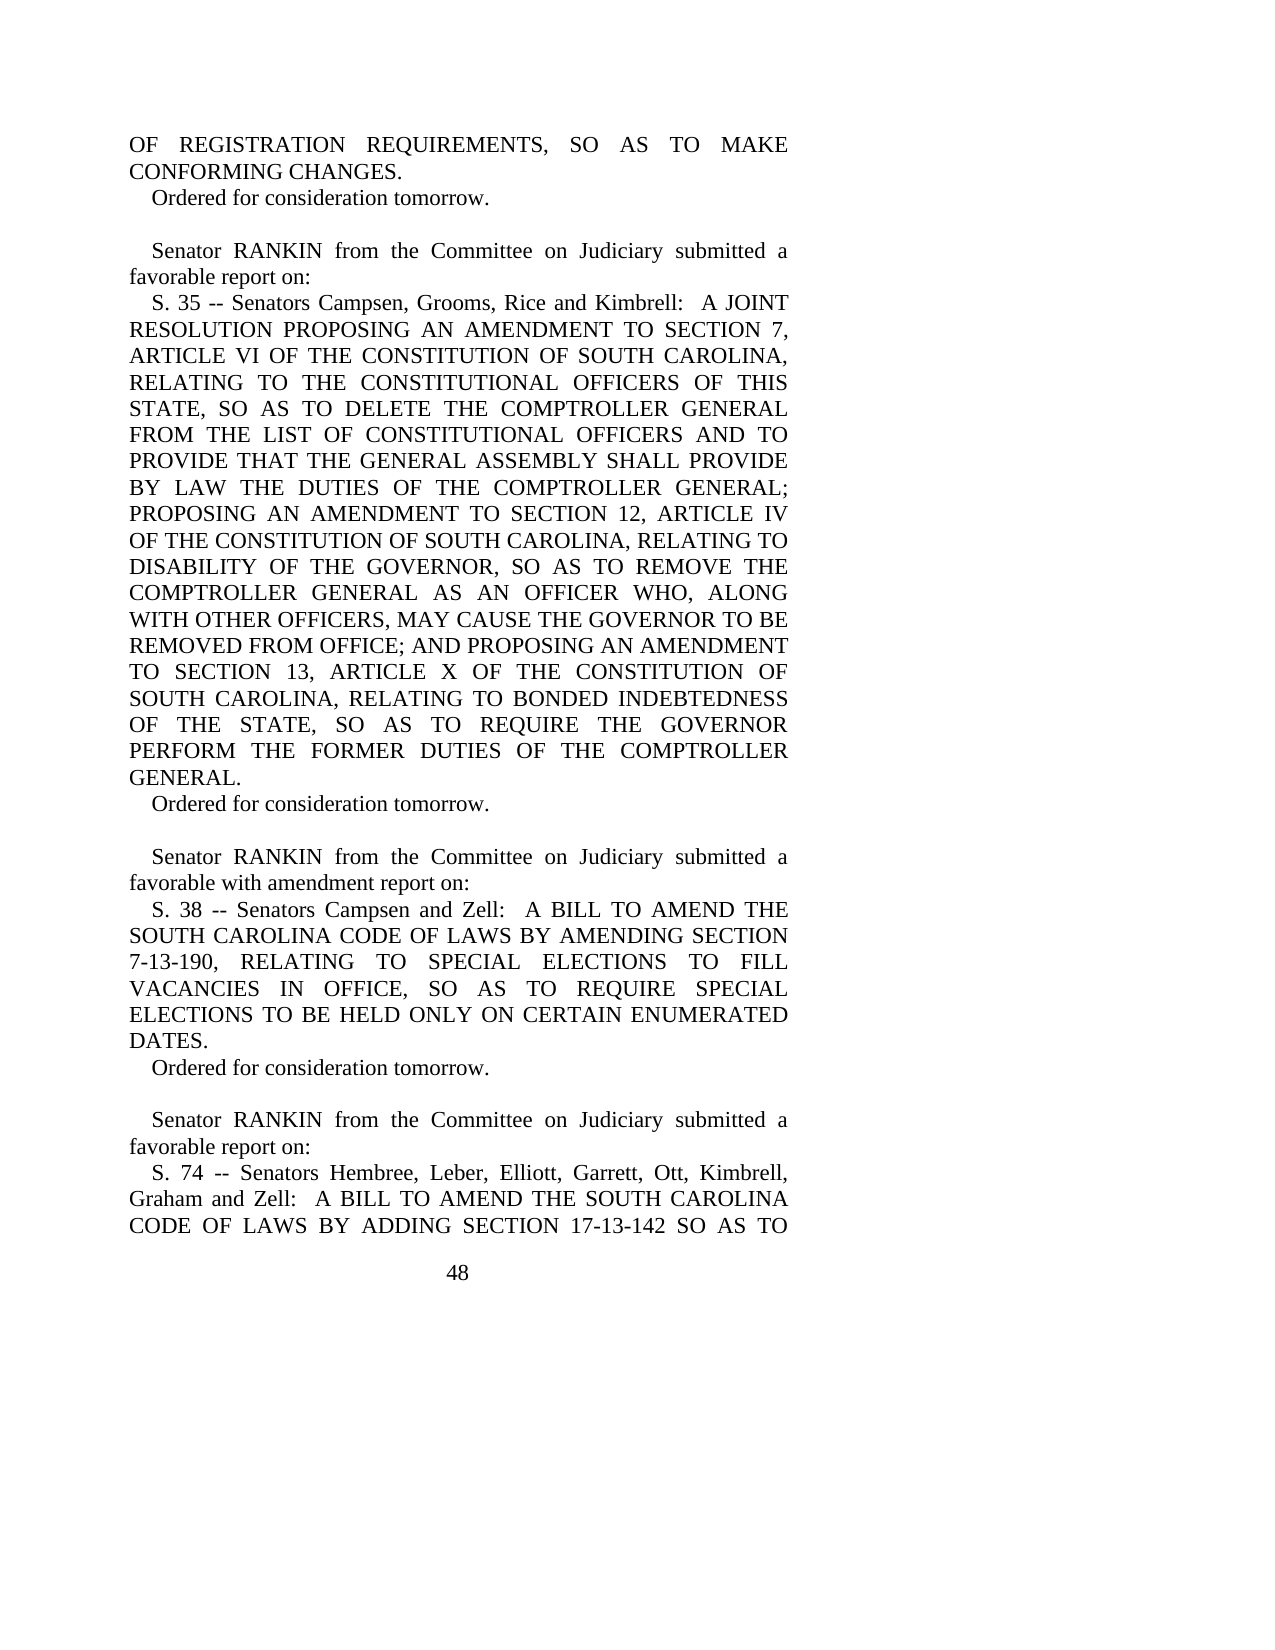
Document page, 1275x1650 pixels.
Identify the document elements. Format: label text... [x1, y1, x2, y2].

text S. 38 -- Senators Campsen and Zell: A BILL TO AMEND THE SOUTH CAROLINA CODE OF LAWS BY AMENDING SECTION 7-13-190, RELATING TO SPECIAL ELECTIONS TO FILL VACANCIES IN OFFICE, SO AS TO REQUIRE SPECIAL ELECTIONS TO BE HELD ONLY ON CERTAIN ENUMERATED DATES. [129, 896, 789, 1054]
text Senator RANKIN from the Committee on Judiciary submitted a favorable with amendment report on: [129, 843, 789, 896]
text Senator RANKIN from the Committee on Judiciary submitted a favorable report on: [129, 237, 789, 289]
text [129, 1159, 789, 1238]
text Ordered for consideration tomorrow. [129, 184, 789, 210]
text Ordered for consideration tomorrow. [129, 790, 789, 817]
text Senator RANKIN from the Committee on Judiciary submitted a favorable report on: [129, 1106, 789, 1159]
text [129, 131, 789, 184]
text S. 35 -- Senators Campsen, Grooms, Rice and Kimbrell: A JOINT RESOLUTION PROPOSING AN AMENDMENT TO SECTION 7, ARTICLE VI OF THE CONSTITUTION OF SOUTH CAROLINA, RELATING TO THE CONSTITUTIONAL OFFICERS OF THIS STATE, SO AS TO DELETE THE COMPTROLLER GENERAL FROM THE LIST OF CONSTITUTIONAL OFFICERS AND TO PROVIDE THAT THE GENERAL ASSEMBLY SHALL PROVIDE BY LAW THE DUTIES OF THE COMPTROLLER GENERAL; PROPOSING AN AMENDMENT TO SECTION 12, ARTICLE IV OF THE CONSTITUTION OF SOUTH CAROLINA, RELATING TO DISABILITY OF THE GOVERNOR, SO AS TO REMOVE THE COMPTROLLER GENERAL AS AN OFFICER WHO, ALONG WITH OTHER OFFICERS, MAY CAUSE THE GOVERNOR TO BE REMOVED FROM OFFICE; AND PROPOSING AN AMENDMENT TO SECTION 13, ARTICLE X OF THE CONSTITUTION OF SOUTH CAROLINA, RELATING TO BONDED INDEBTEDNESS OF THE STATE, SO AS TO REQUIRE THE GOVERNOR PERFORM THE FORMER DUTIES OF THE COMPTROLLER GENERAL. [129, 289, 789, 790]
text Ordered for consideration tomorrow. [129, 1054, 789, 1080]
